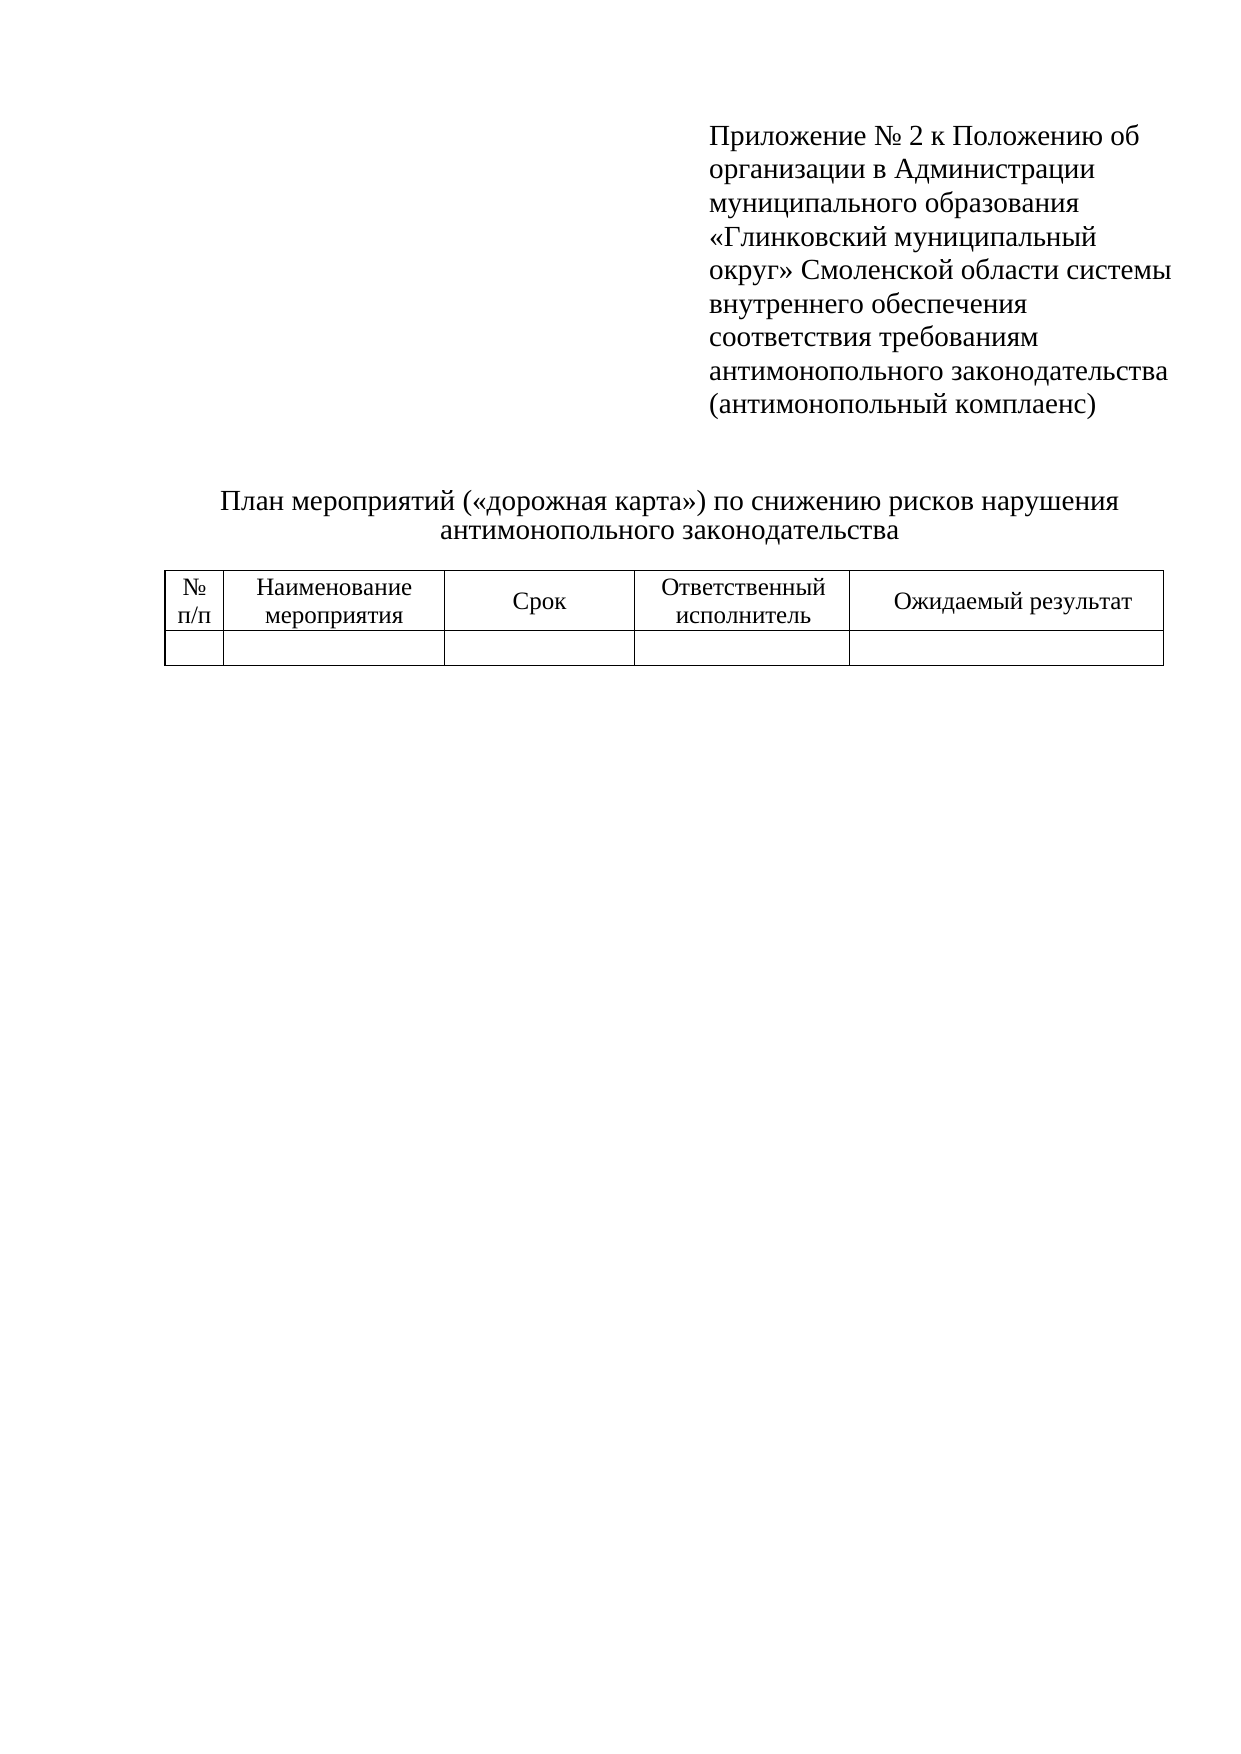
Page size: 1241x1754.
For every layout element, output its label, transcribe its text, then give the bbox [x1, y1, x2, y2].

table_cell [224, 631, 444, 664]
table_header Срок [445, 571, 634, 630]
table_header Наименование мероприятия [224, 571, 444, 630]
table_header Ожидаемый результат [850, 571, 1163, 630]
table_cell [850, 631, 1163, 664]
table_cell [166, 631, 223, 664]
table_header Ответственный исполнитель [635, 571, 849, 630]
table_cell [635, 631, 849, 664]
text План мероприятий («дорожная карта») по снижению рисков нарушения антимонопольного законодательства [158, 487, 1181, 545]
text Приложение № 2 к Положению об организации в Администрации муниципального образования «Глинковский муниципальный округ» Смоленской области системы внутреннего обеспечения соответствия требованиям антимонопольного законодательства (антимонопольный комплаенс) [709, 118, 1181, 420]
table_cell [445, 631, 634, 664]
table_header № п/п [166, 571, 223, 630]
